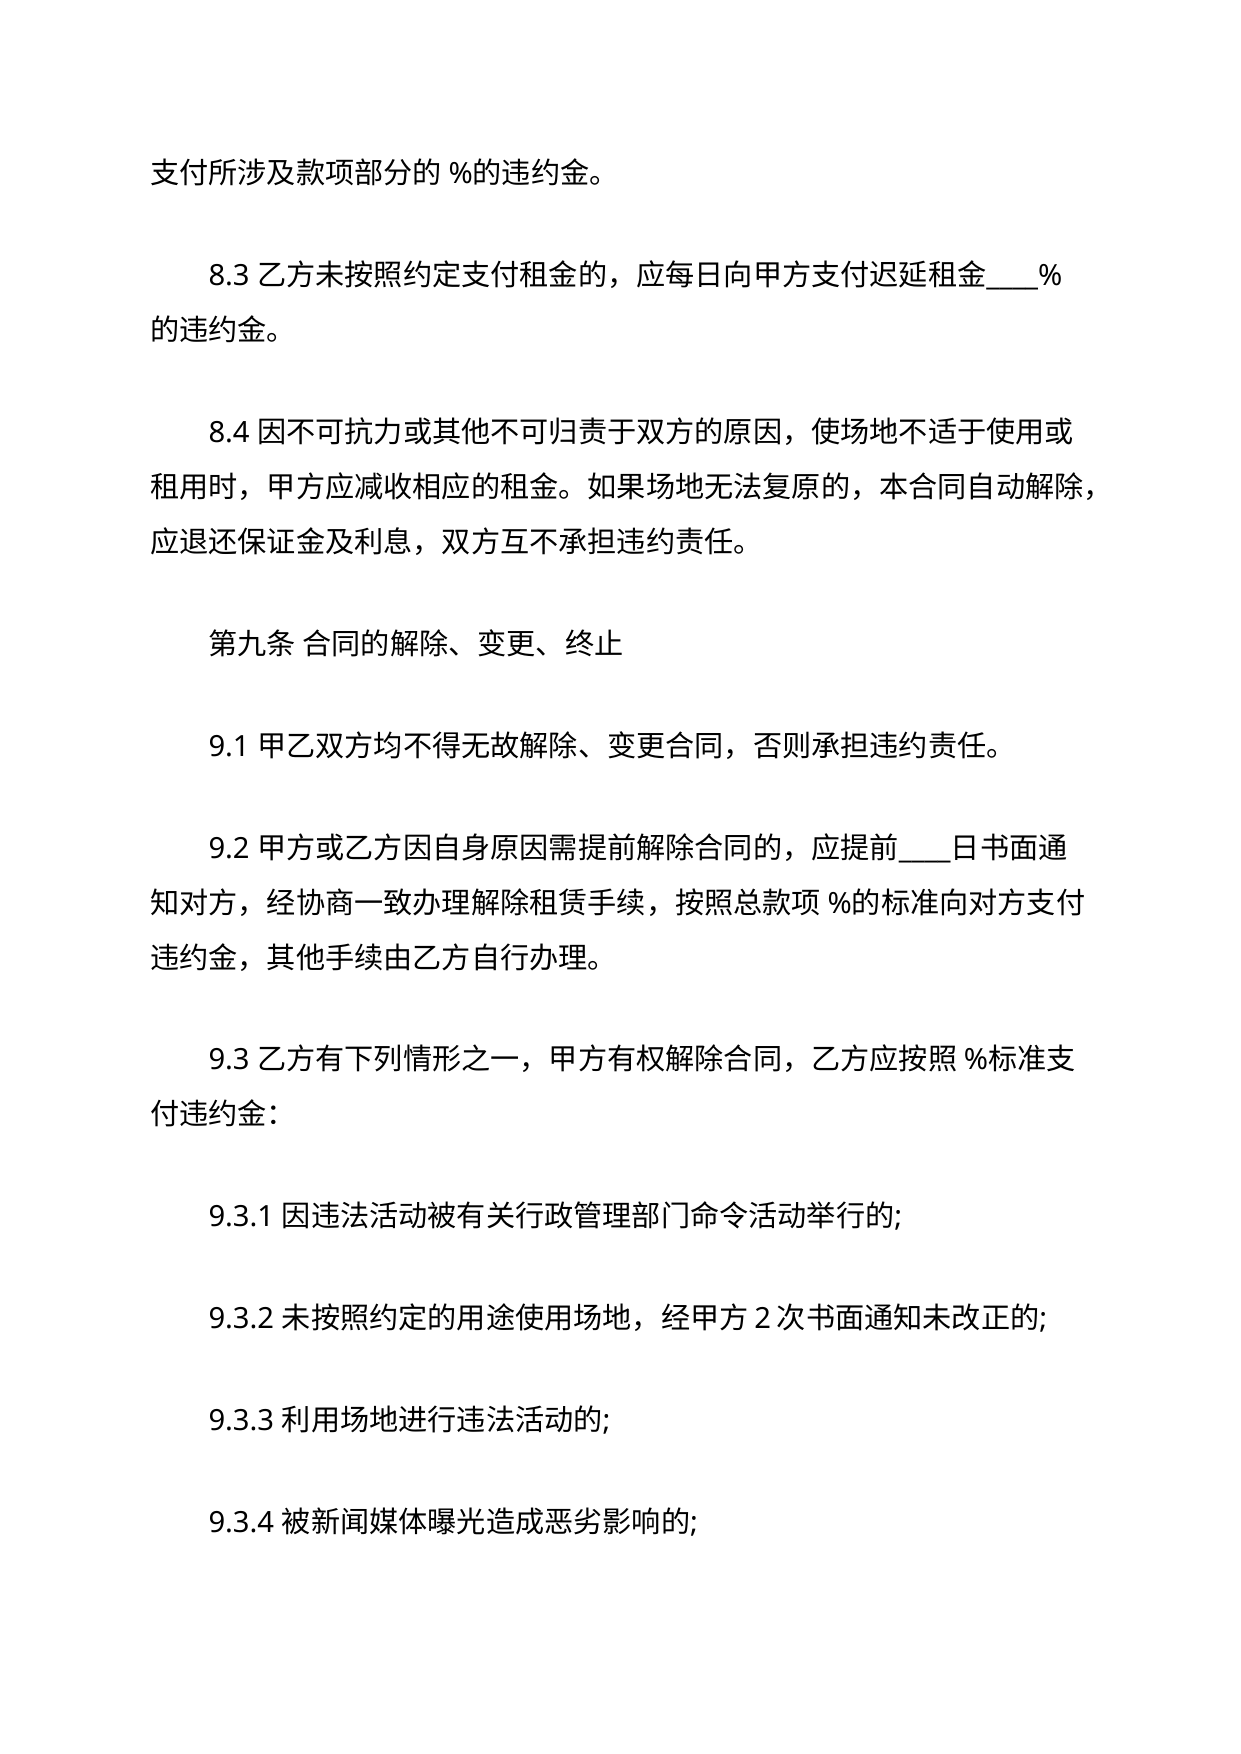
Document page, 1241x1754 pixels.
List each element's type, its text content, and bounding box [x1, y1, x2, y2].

text 9.3.1 因违法活动被有关行政管理部门命令活动举行的; [150, 1193, 1090, 1235]
text 8.4 因不可抗力或其他不可归责于双方的原因，使场地不适于使用或租用时，甲方应减收相应的租金。如果场地无法复原的，本合同自动解除，应退还保证金及利息，双方互不承担违约责任。 [150, 409, 1090, 561]
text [150, 150, 1090, 192]
text 8.3 乙方未按照约定支付租金的，应每日向甲方支付迟延租金____%的违约金。 [150, 252, 1090, 349]
text 9.1 甲乙双方均不得无故解除、变更合同，否则承担违约责任。 [150, 722, 1090, 764]
text 第九条 合同的解除、变更、终止 [150, 620, 1090, 663]
text 9.3.4 被新闻媒体曝光造成恶劣影响的; [150, 1499, 1090, 1541]
text 9.3.2 未按照约定的用途使用场地，经甲方2次书面通知未改正的; [150, 1295, 1090, 1337]
text 9.2 甲方或乙方因自身原因需提前解除合同的，应提前____日书面通知对方，经协商一致办理解除租赁手续，按照总款项 %的标准向对方支付违约金，其他手续由乙方自行办理。 [150, 824, 1090, 976]
text 9.3.3 利用场地进行违法活动的; [150, 1397, 1090, 1439]
text 9.3 乙方有下列情形之一，甲方有权解除合同，乙方应按照 %标准支付违约金： [150, 1036, 1090, 1133]
